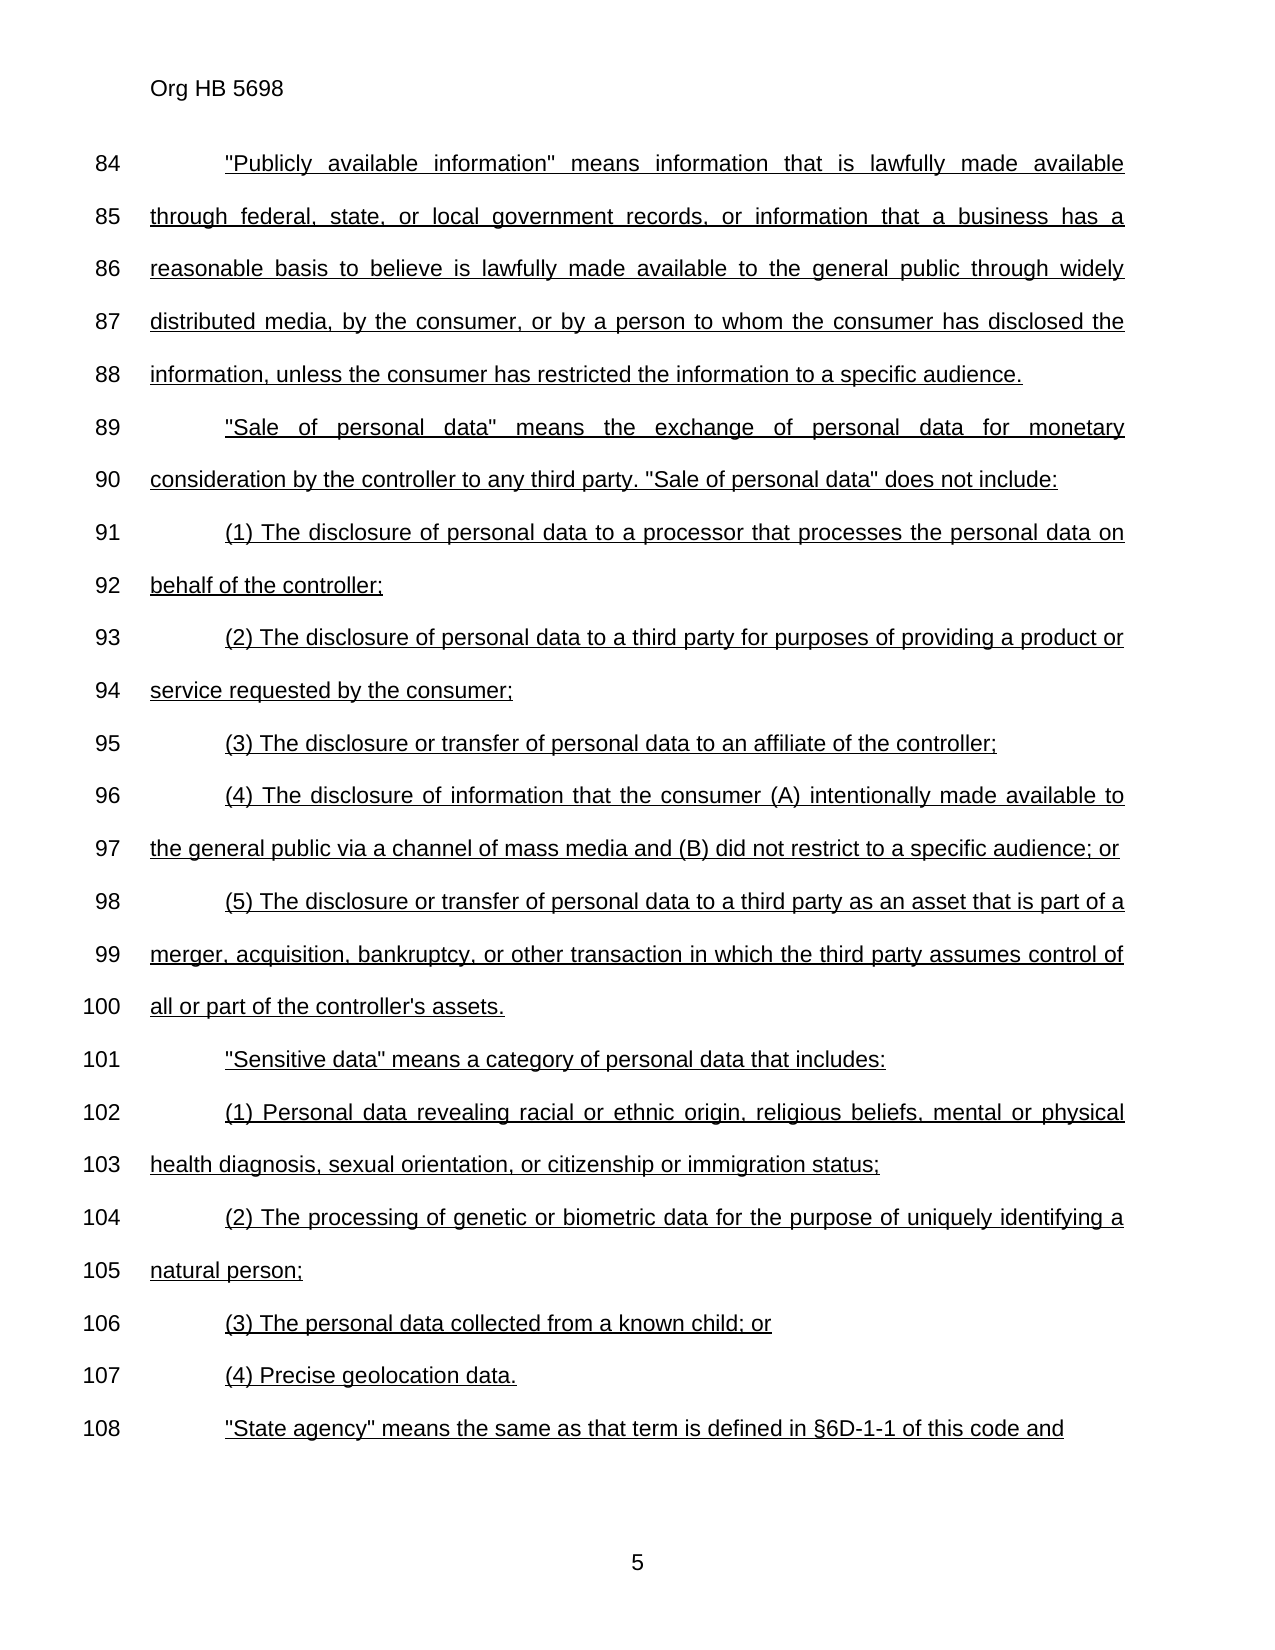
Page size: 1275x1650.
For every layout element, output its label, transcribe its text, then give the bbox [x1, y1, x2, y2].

text (1) Personal data revealing racial or ethnic origin, religious beliefs, mental or physical health diagnosis, sexual orientation, or citizenship or immigration status; [150, 1099, 1125, 1178]
text (5) The disclosure or transfer of personal data to a third party as an asset that is part of a merger, acquisition, bankruptcy, or other transaction in which the third party assumes control of all or part of the controller's assets. [150, 888, 1125, 1020]
text "Sensitive data" means a category of personal data that includes: [150, 1046, 1125, 1072]
text (4) Precise geolocation data. [150, 1362, 1125, 1389]
text "Publicly available information" means information that is lawfully made available through federal, state, or local government records, or information that a business has a reasonable basis to believe is lawfully made available to the general public through widely distributed media, by the consumer, or by a person to whom the consumer has disclosed the information, unless the consumer has restricted the information to a specific audience. [150, 332, 1125, 387]
text "State agency" means the same as that term is defined in §6D-1-1 of this code and [150, 1415, 1125, 1441]
text (3) The personal data collected from a known child; or [150, 1309, 1125, 1336]
text "Publicly available information" means information that is lawfully made available through federal, state, or local government records, or information that a business has a reasonable basis to believe is lawfully made available to the general public through widely distributed media, by the consumer, or by a person to whom the consumer has disclosed the information, unless the consumer has restricted the information to a specific audience. [150, 227, 1125, 278]
text "Publicly available information" means information that is lawfully made available through federal, state, or local government records, or information that a business has a reasonable basis to believe is lawfully made available to the general public through widely distributed media, by the consumer, or by a person to whom the consumer has disclosed the information, unless the consumer has restricted the information to a specific audience. [150, 279, 1125, 331]
text "Sale of personal data" means the exchange of personal data for monetary consideration by the controller to any third party. "Sale of personal data" does not include: [150, 413, 1125, 493]
text (2) The processing of genetic or biometric data for the purpose of uniquely identifying a natural person; [150, 1204, 1125, 1283]
text (3) The disclosure or transfer of personal data to an affiliate of the controller; [150, 730, 1125, 756]
text "Publicly available information" means information that is lawfully made available through federal, state, or local government records, or information that a business has a reasonable basis to believe is lawfully made available to the general public through widely distributed media, by the consumer, or by a person to whom the consumer has disclosed the information, unless the consumer has restricted the information to a specific audience. [150, 150, 1125, 225]
text (2) The disclosure of personal data to a third party for purposes of providing a product or service requested by the consumer; [150, 624, 1125, 703]
text (4) The disclosure of information that the consumer (A) intentionally made available to the general public via a channel of mass media and (B) did not restrict to a specific audience; or [150, 782, 1125, 862]
text (1) The disclosure of personal data to a processor that processes the personal data on behalf of the controller; [150, 519, 1125, 598]
